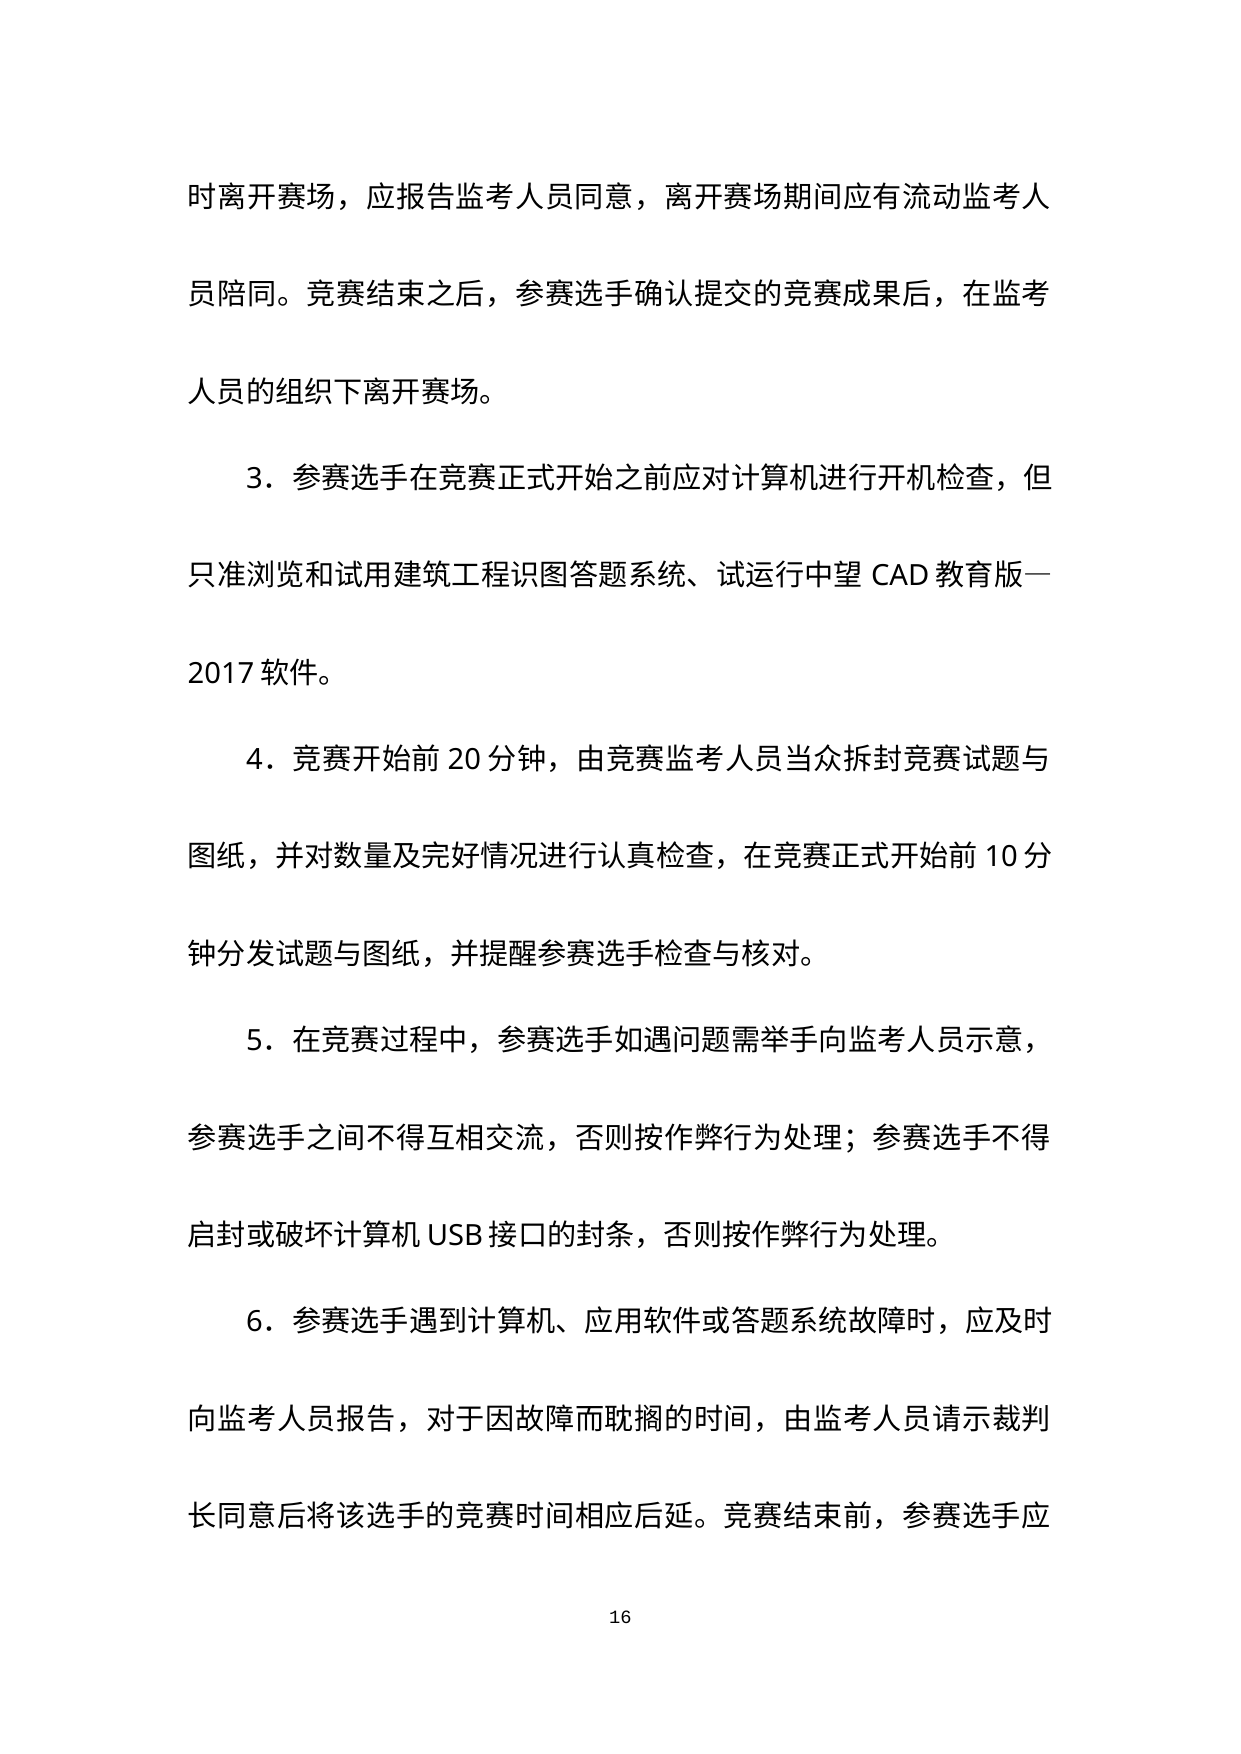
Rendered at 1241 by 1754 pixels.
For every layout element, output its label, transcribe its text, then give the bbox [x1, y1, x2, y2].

text 3．参赛选手在竞赛正式开始之前应对计算机进行开机检查，但只准浏览和试用建筑工程识图答题系统、试运行中望CAD教育版—2017软件。 [187, 443, 1053, 703]
text 4．竞赛开始前20分钟，由竞赛监考人员当众拆封竞赛试题与图纸，并对数量及完好情况进行认真检查，在竞赛正式开始前10分钟分发试题与图纸，并提醒参赛选手检查与核对。 [187, 724, 1053, 984]
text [187, 1287, 1053, 1547]
text 5．在竞赛过程中，参赛选手如遇问题需举手向监考人员示意，参赛选手之间不得互相交流，否则按作弊行为处理；参赛选手不得启封或破坏计算机USB接口的封条，否则按作弊行为处理。 [187, 1005, 1053, 1265]
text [187, 162, 1053, 422]
